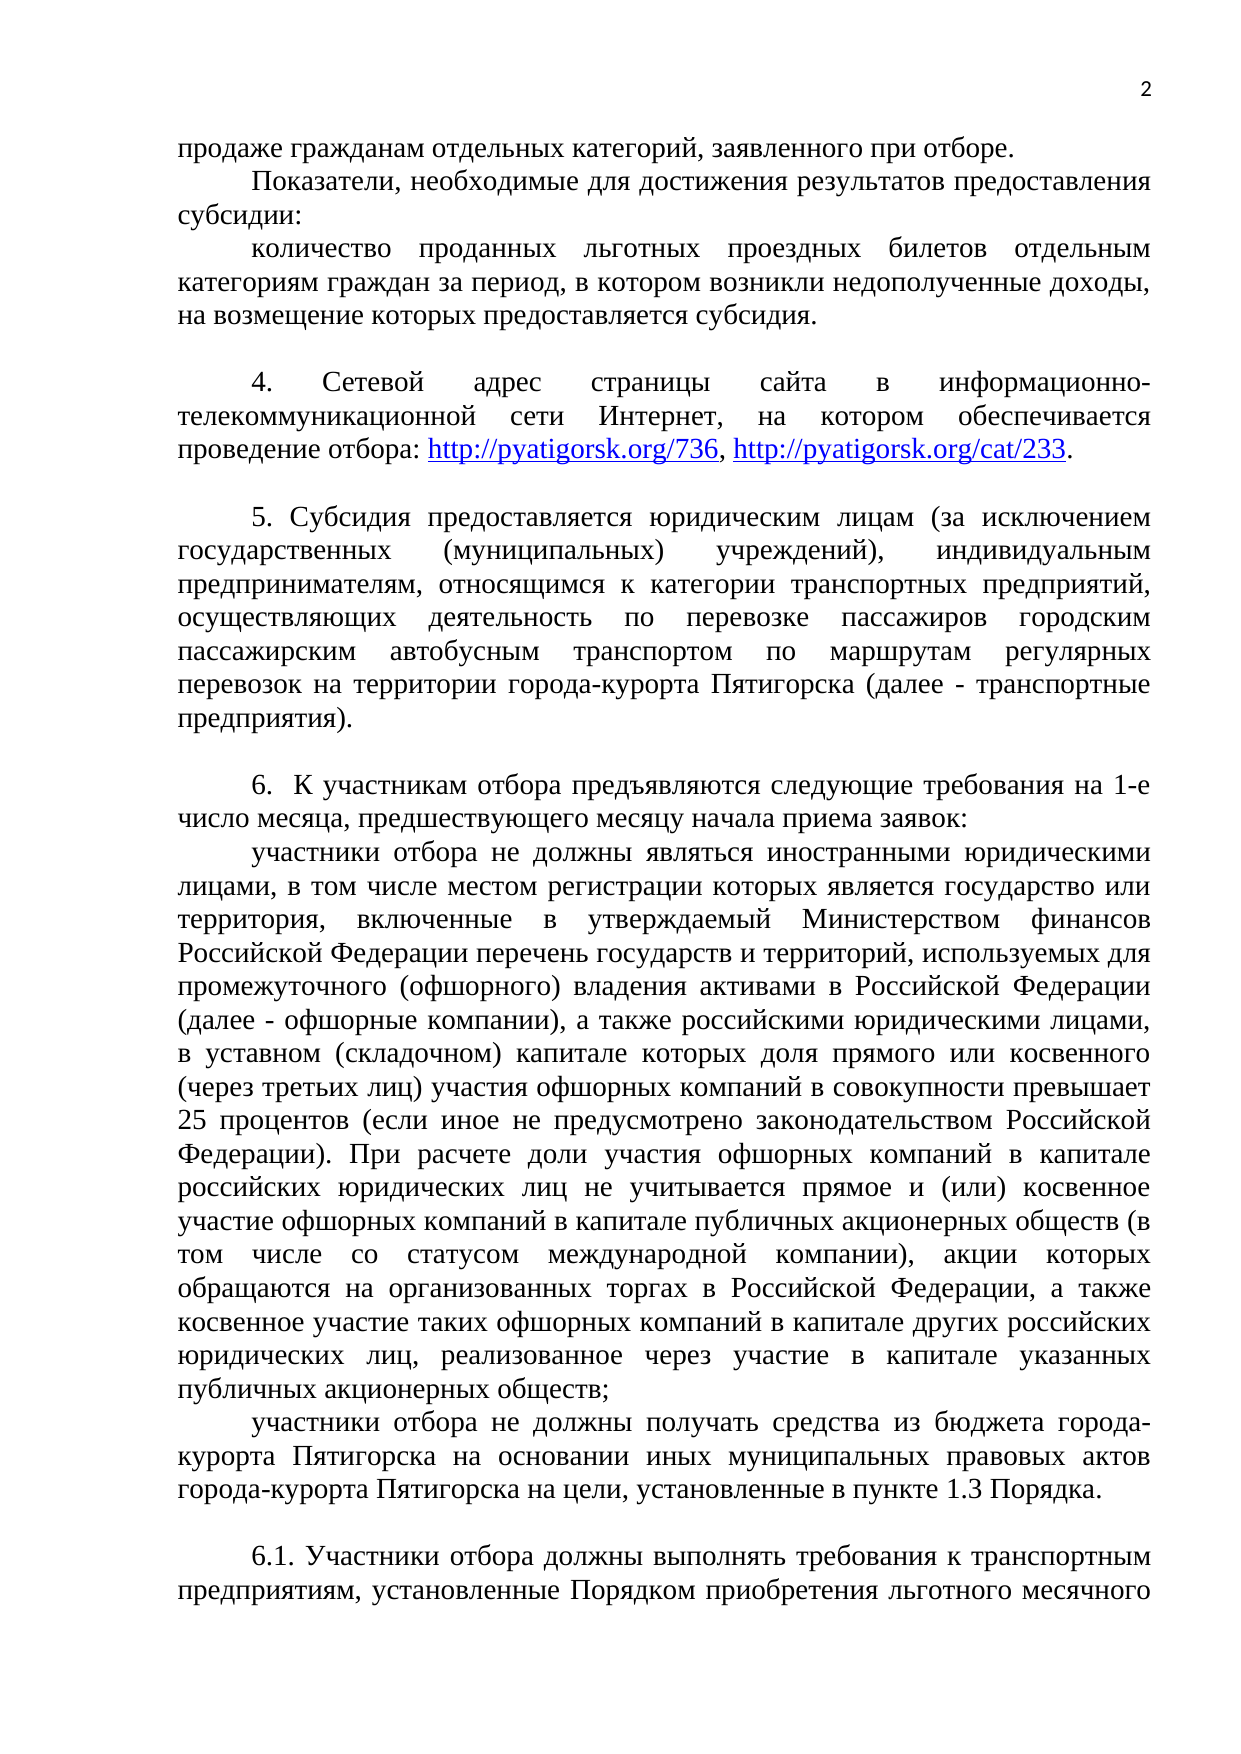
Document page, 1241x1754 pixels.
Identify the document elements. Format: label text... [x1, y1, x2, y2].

text 6. К участникам отбора предъявляются следующие требования на 1-е число месяца, предшествующего месяцу начала приема заявок: [177, 767, 1152, 834]
text участники отбора не должны являться иностранными юридическими лицами, в том числе местом регистрации которых является государство или территория, включенные в утверждаемый Министерством финансов Российской Федерации перечень государств и территорий, используемых для промежуточного (офшорного) владения активами в Российской Федерации (далее - офшорные компании), а также российскими юридическими лицами, в уставном (складочном) капитале которых доля прямого или косвенного (через третьих лиц) участия офшорных компаний в совокупности превышает 25 процентов (если иное не предусмотрено законодательством Российской Федерации). При расчете доли участия офшорных компаний в капитале российских юридических лиц не учитывается прямое и (или) косвенное участие офшорных компаний в капитале публичных акционерных обществ (в том числе со статусом международной компании), акции которых обращаются на организованных торгах в Российской Федерации, а также косвенное участие таких офшорных компаний в капитале других российских юридических лиц, реализованное через участие в капитале указанных публичных акционерных обществ; [177, 834, 1152, 1404]
text количество проданных льготных проездных билетов отдельным категориям граждан за период, в котором возникли недополученные доходы, на возмещение которых предоставляется субсидия. [177, 230, 1152, 331]
text 4. Сетевой адрес страницы сайта в информационно-телекоммуникационной сети Интернет, на котором обеспечивается проведение отбора: http://pyatigorsk.org/736, http://pyatigorsk.org/cat/233. [177, 364, 1152, 465]
text 5. Субсидия предоставляется юридическим лицам (за исключением государственных (муниципальных) учреждений), индивидуальным предпринимателям, относящимся к категории транспортных предприятий, осуществляющих деятельность по перевозке пассажиров городским пассажирским автобусным транспортом по маршрутам регулярных перевозок на территории города-курорта Пятигорска (далее - транспортные предприятия). [177, 499, 1152, 733]
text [177, 130, 1152, 163]
text участники отбора не должны получать средства из бюджета города-курорта Пятигорска на основании иных муниципальных правовых актов города-курорта Пятигорска на цели, установленные в пункте 1.3 Порядка. [177, 1404, 1152, 1505]
text Показатели, необходимые для достижения результатов предоставления субсидии: [177, 163, 1152, 230]
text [177, 1538, 1152, 1606]
